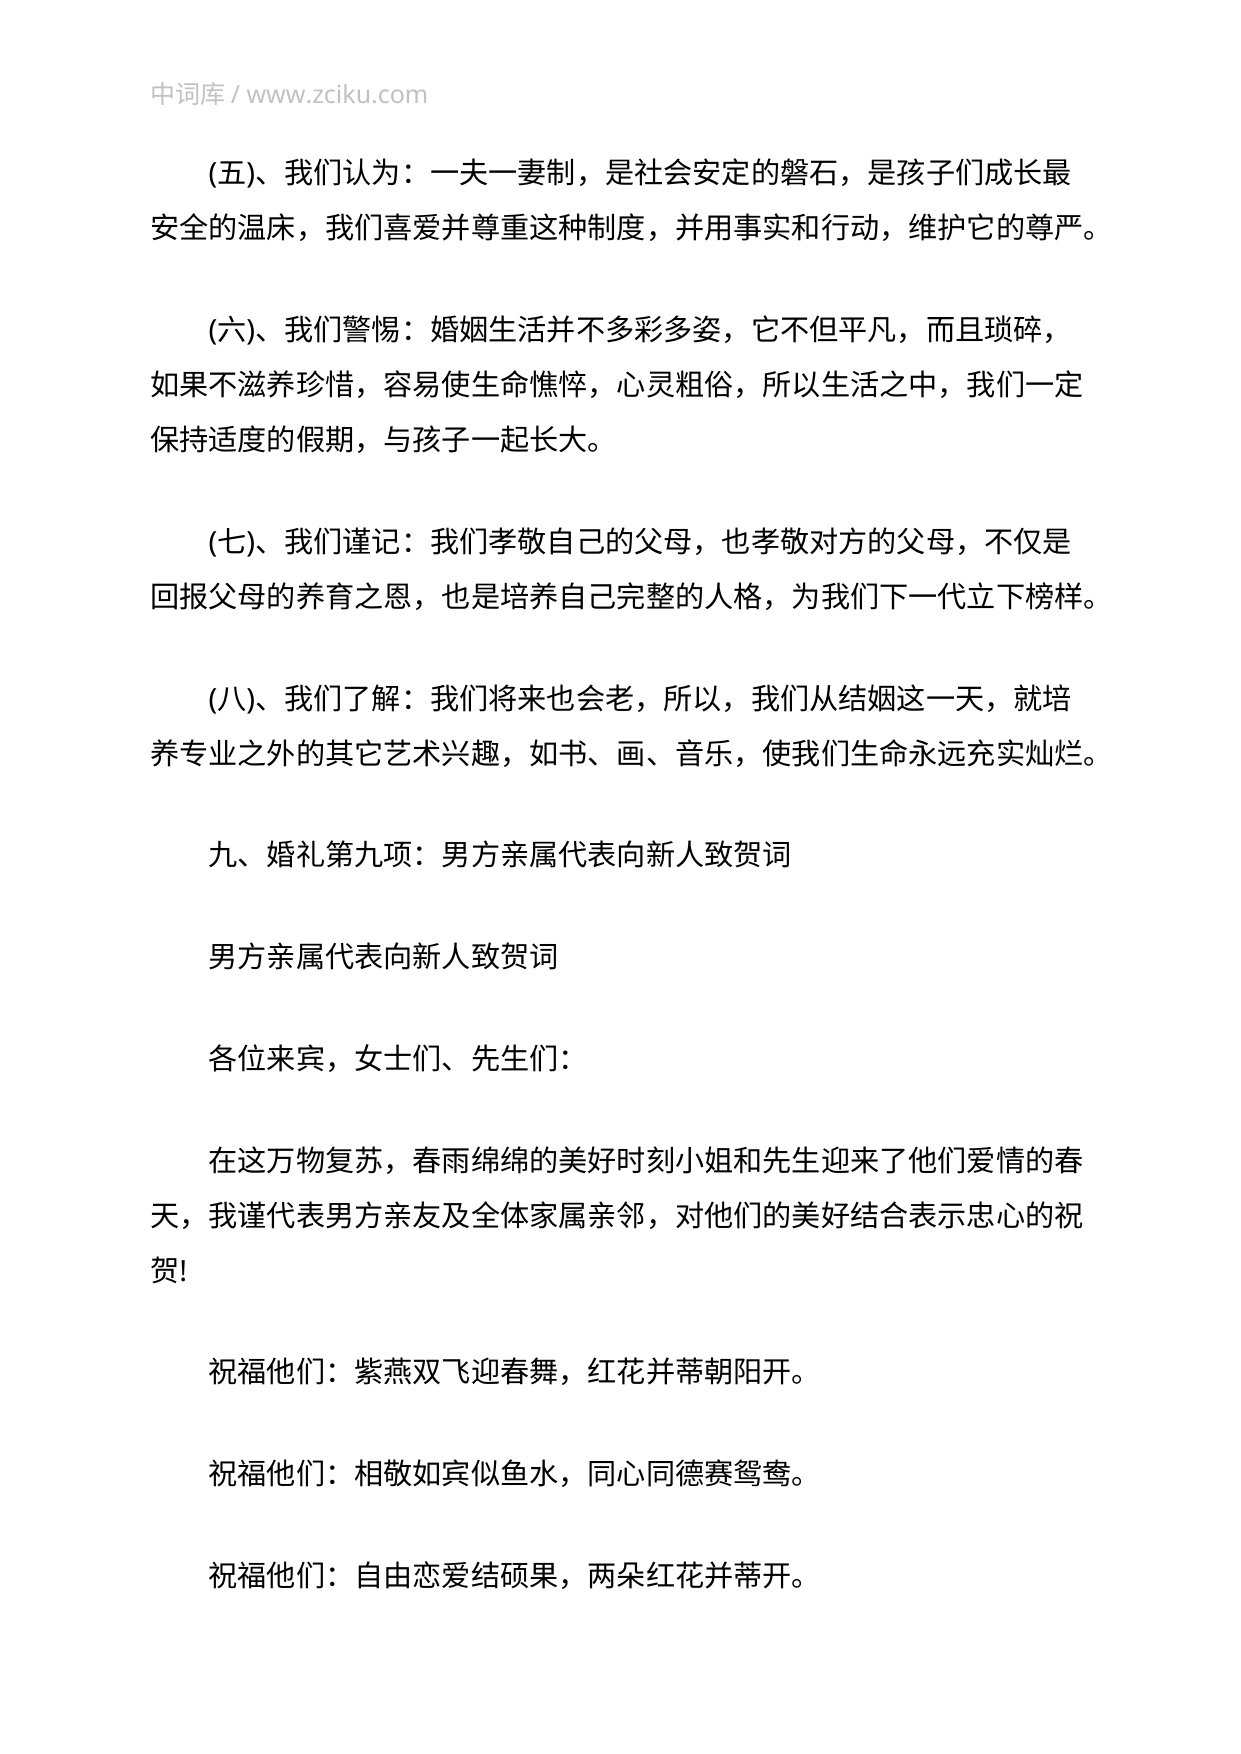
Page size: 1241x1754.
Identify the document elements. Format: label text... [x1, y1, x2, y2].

text 男方亲属代表向新人致贺词 [150, 934, 1090, 976]
text 各位来宾，女士们、先生们： [150, 1036, 1090, 1078]
text 九、婚礼第九项：男方亲属代表向新人致贺词 [150, 832, 1090, 874]
text 祝福他们：自由恋爱结硕果，两朵红花并蒂开。 [150, 1553, 1090, 1595]
text (七)、我们谨记：我们孝敬自己的父母，也孝敬对方的父母，不仅是回报父母的养育之恩，也是培养自己完整的人格，为我们下一代立下榜样。 [150, 518, 1090, 616]
text (八)、我们了解：我们将来也会老，所以，我们从结姻这一天，就培养专业之外的其它艺术兴趣，如书、画、音乐，使我们生命永远充实灿烂。 [150, 675, 1090, 772]
text (六)、我们警惕：婚姻生活并不多彩多姿，它不但平凡，而且琐碎，如果不滋养珍惜，容易使生命憔悴，心灵粗俗，所以生活之中，我们一定保持适度的假期，与孩子一起长大。 [150, 307, 1090, 459]
text 在这万物复苏，春雨绵绵的美好时刻小姐和先生迎来了他们爱情的春天，我谨代表男方亲友及全体家属亲邻，对他们的美好结合表示忠心的祝贺! [150, 1137, 1090, 1289]
text (五)、我们认为：一夫一妻制，是社会安定的磐石，是孩子们成长最安全的温床，我们喜爱并尊重这种制度，并用事实和行动，维护它的尊严。 [150, 150, 1090, 247]
text 祝福他们：相敬如宾似鱼水，同心同德赛鸳鸯。 [150, 1451, 1090, 1493]
text 祝福他们：紫燕双飞迎春舞，红花并蒂朝阳开。 [150, 1349, 1090, 1391]
